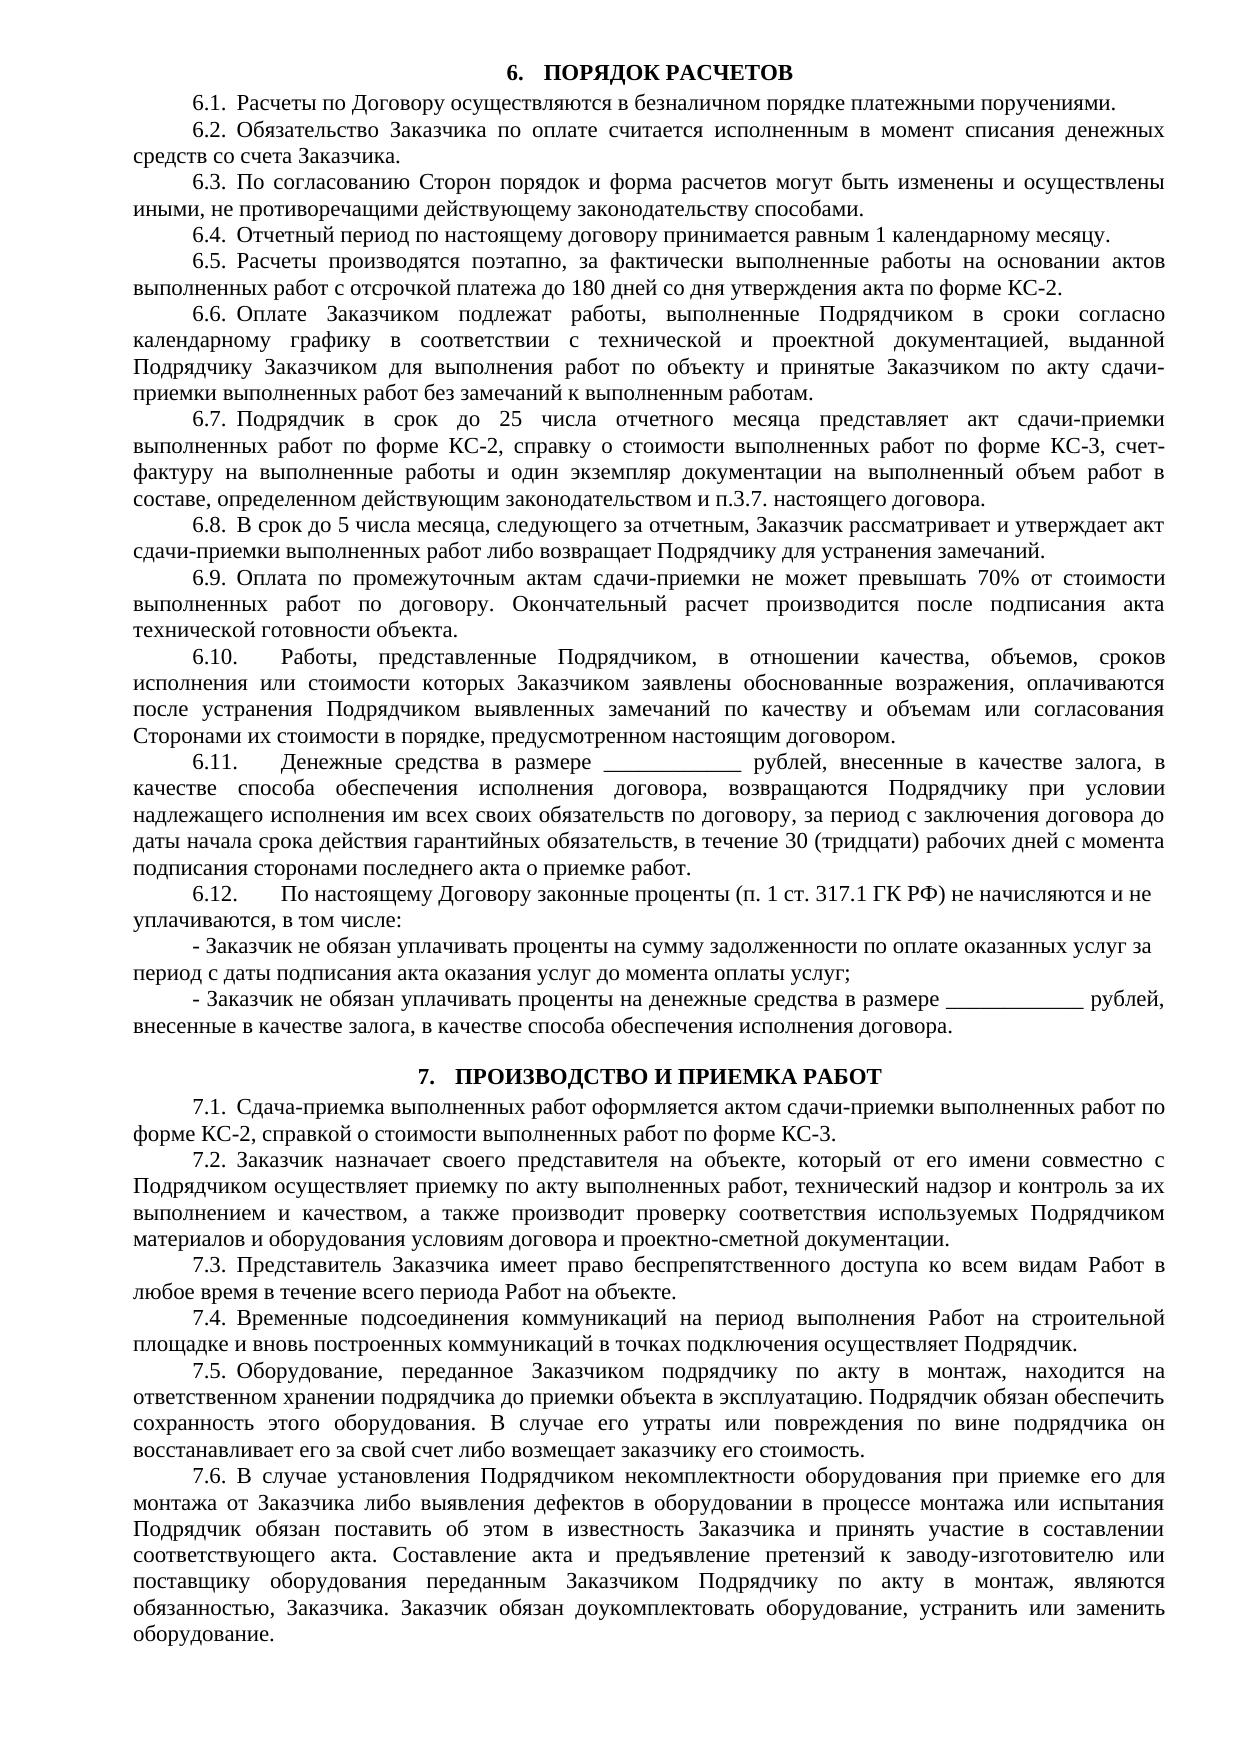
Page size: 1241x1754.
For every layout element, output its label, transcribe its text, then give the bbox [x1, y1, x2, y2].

list Подрядчик в срок до 25 числа отчетного месяца представляет акт сдачи-приемки выполненных работ по форме КС-2, справку о стоимости выполненных работ по форме КС-3, счет-фактуру на выполненные работы и один экземпляр документации на выполненный объем работ в составе, определенном действующим законодательством и п.3.7. настоящего договора. [133, 406, 1167, 511]
list Обязательство Заказчика по оплате считается исполненным в момент списания денежных средств со счета Заказчика. [133, 116, 1167, 168]
list Временные подсоединения коммуникаций на период выполнения Работ на строительной площадке и вновь построенных коммуникаций в точках подключения осуществляет Подрядчик. [133, 1304, 1167, 1357]
list В случае установления Подрядчиком некомплектности оборудования при приемке его для монтажа от Заказчика либо выявления дефектов в оборудовании в процессе монтажа или испытания Подрядчик обязан поставить об этом в известность Заказчика и принять участие в составлении соответствующего акта. Составление акта и предъявление претензий к заводу-изготовителю или поставщику оборудования переданным Заказчиком Подрядчику по акту в монтаж, являются обязанностью, Заказчика. Заказчик обязан доукомплектовать оборудование, устранить или заменить оборудование. [133, 1462, 1167, 1647]
list Заказчик назначает своего представителя на объекте, который от его имени совместно с Подрядчиком осуществляет приемку по акту выполненных работ, технический надзор и контроль за их выполнением и качеством, а также производит проверку соответствия используемых Подрядчиком материалов и оборудования условиям договора и проектно-сметной документации. [133, 1146, 1167, 1251]
list Оборудование, переданное Заказчиком подрядчику по акту в монтаж, находится на ответственном хранении подрядчика до приемки объекта в эксплуатацию. Подрядчик обязан обеспечить сохранность этого оборудования. В случае его утраты или повреждения по вине подрядчика он восстанавливает его за свой счет либо возмещает заказчику его стоимость. [133, 1357, 1167, 1462]
list Расчеты по Договору осуществляются в безналичном порядке платежными поручениями. [133, 89, 1167, 116]
list Оплата по промежуточным актам сдачи-приемки не может превышать 70% от стоимости выполненных работ по договору. Окончательный расчет производится после подписания акта технической готовности объекта. [133, 564, 1167, 643]
list ПОРЯДОК РАСЧЕТОВ [133, 59, 1167, 85]
list - Заказчик не обязан уплачивать проценты на сумму задолженности по оплате оказанных услуг за период с даты подписания акта оказания услуг до момента оплаты услуг; [133, 933, 1167, 985]
list Представитель Заказчика имеет право беспрепятственного доступа ко всем видам Работ в любое время в течение всего периода Работ на объекте. [133, 1251, 1167, 1304]
list Расчеты производятся поэтапно, за фактически выполненные работы на основании актов выполненных работ с отсрочкой платежа до 180 дней со дня утверждения акта по форме КС-2. [133, 247, 1167, 300]
list Отчетный период по настоящему договору принимается равным 1 календарному месяцу. [133, 221, 1167, 247]
list Денежные средства в размере ____________ рублей, внесенные в качестве залога, в качестве способа обеспечения исполнения договора, возвращаются Подрядчику при условии надлежащего исполнения им всех своих обязательств по договору, за период с заключения договора до даты начала срока действия гарантийных обязательств, в течение 30 (тридцати) рабочих дней с момента подписания сторонами последнего акта о приемке работ. [133, 748, 1167, 880]
list - Заказчик не обязан уплачивать проценты на денежные средства в размере ____________ рублей, внесенные в качестве залога, в качестве способа обеспечения исполнения договора. [133, 985, 1167, 1038]
list Работы, представленные Подрядчиком, в отношении качества, объемов, сроков исполнения или стоимости которых Заказчиком заявлены обоснованные возражения, оплачиваются после устранения Подрядчиком выявленных замечаний по качеству и объемам или согласования Сторонами их стоимости в порядке, предусмотренном настоящим договором. [133, 643, 1167, 748]
list По настоящему Договору законные проценты (п. 1 ст. 317.1 ГК РФ) не начисляются и не уплачиваются, в том числе: [133, 880, 1167, 933]
list Оплате Заказчиком подлежат работы, выполненные Подрядчиком в сроки согласно календарному графику в соответствии с технической и проектной документацией, выданной Подрядчику Заказчиком для выполнения работ по объекту и принятые Заказчиком по акту сдачи-приемки выполненных работ без замечаний к выполненным работам. [133, 300, 1167, 406]
list В срок до 5 числа месяца, следующего за отчетным, Заказчик рассматривает и утверждает акт сдачи-приемки выполненных работ либо возвращает Подрядчику для устранения замечаний. [133, 511, 1167, 564]
list ПРОИЗВОДСТВО И ПРИЕМКА РАБОТ [133, 1063, 1167, 1089]
list По согласованию Сторон порядок и форма расчетов могут быть изменены и осуществлены иными, не противоречащими действующему законодательству способами. [133, 168, 1167, 221]
list Сдача-приемка выполненных работ оформляется актом сдачи-приемки выполненных работ по форме КС-2, справкой о стоимости выполненных работ по форме КС-3. [133, 1093, 1167, 1146]
